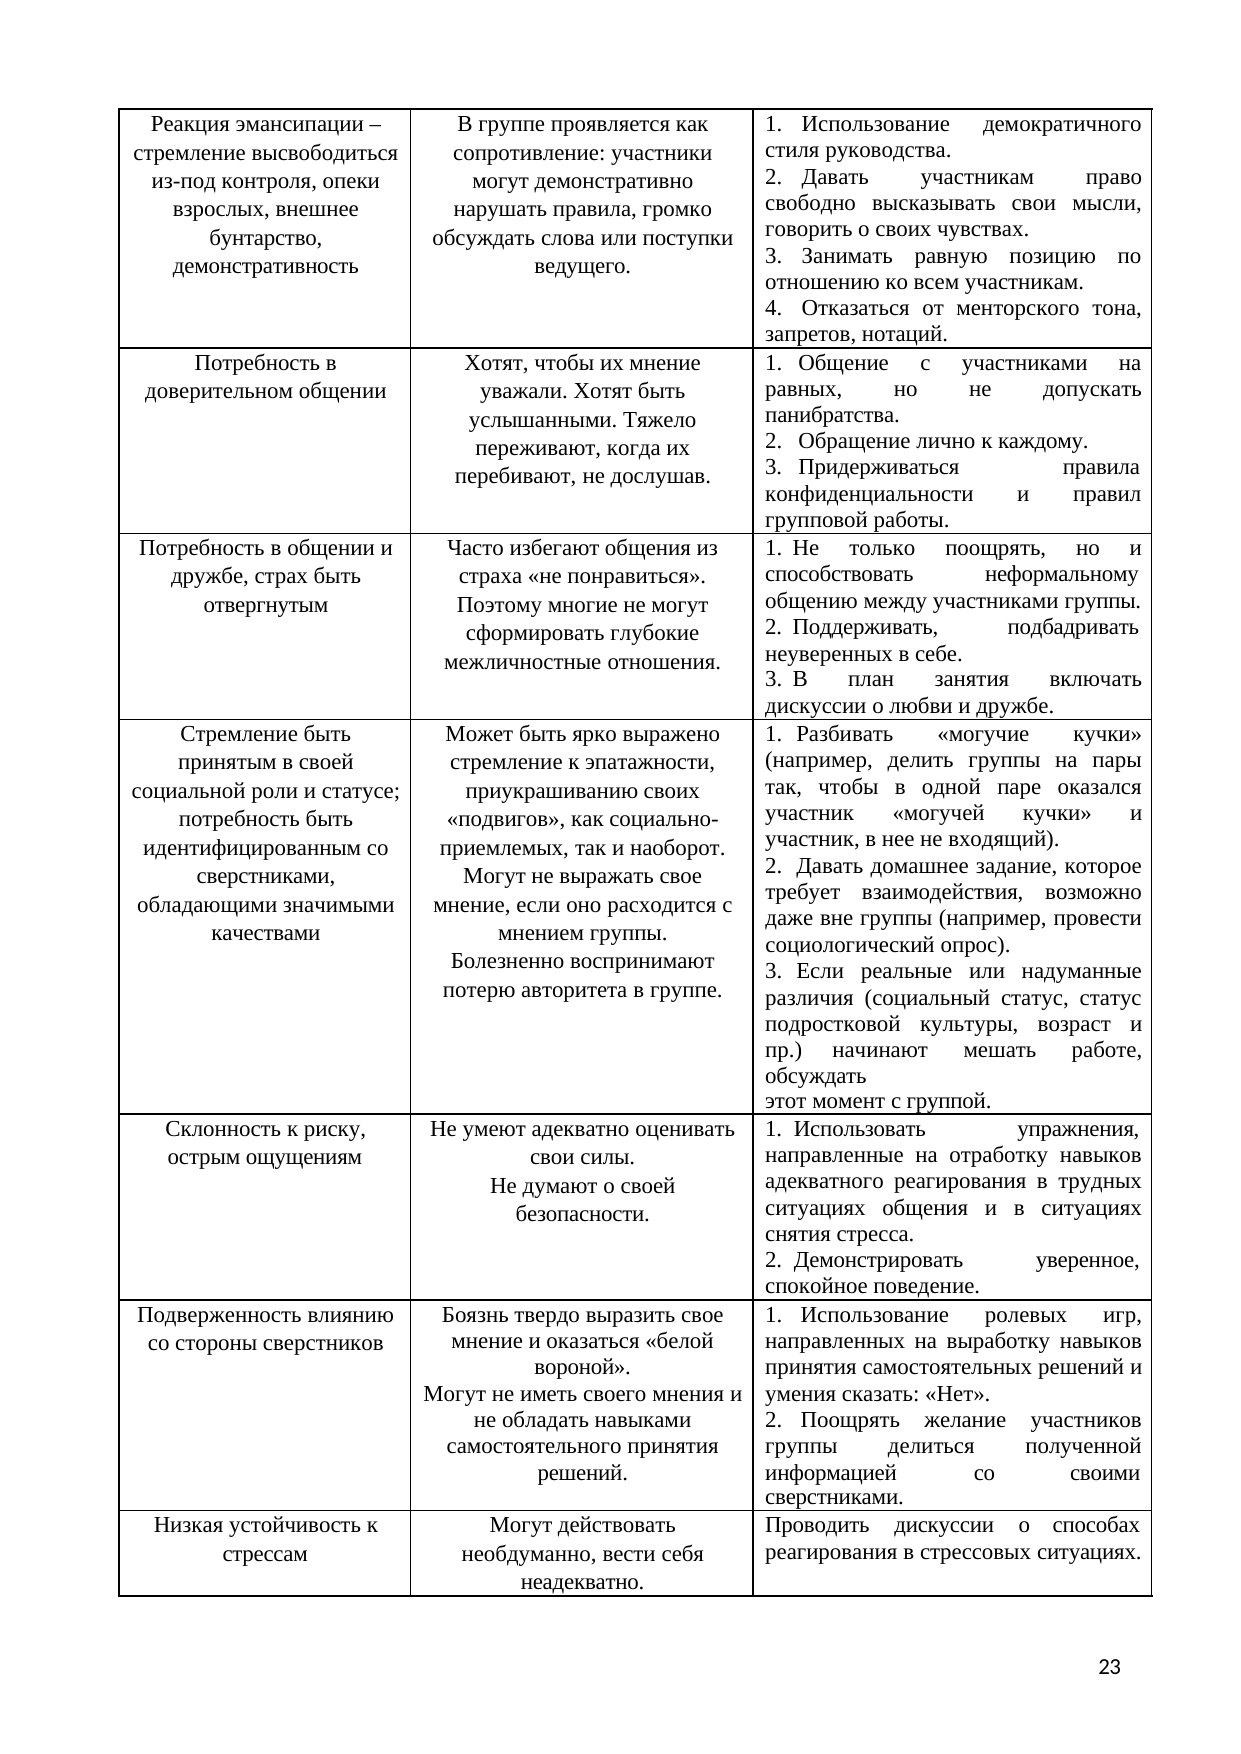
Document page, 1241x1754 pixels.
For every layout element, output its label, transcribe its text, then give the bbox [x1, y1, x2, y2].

table_cell Подверженность влиянию со стороны сверстников [120, 1301, 410, 1510]
table_cell Низкая устойчивость к стрессам [120, 1511, 410, 1595]
table_cell Часто избегают общения из страха «не понравиться». Поэтому многие не могут сформировать глубокие межличностные отношения. [411, 534, 752, 718]
table_cell Общение с участниками на равных, но не допускать панибратства. Обращение лично к каждому. Придерживаться правила конфиденциальности и правил групповой работы. [754, 349, 1151, 533]
table_cell Проводить дискуссии о способах реагирования в стрессовых ситуациях. [754, 1511, 1151, 1595]
table_cell Использовать упражнения, направленные на отработку навыков адекватного реагирования в трудных ситуациях общения и в ситуациях снятия стресса. Демонстрировать уверенное, спокойное поведение. [754, 1115, 1151, 1299]
table_cell Использование ролевых игр, направленных на выработку навыков принятия самостоятельных решений и умения сказать: «Нет». Поощрять желание участников группы делиться полученной информацией со своими сверстниками. [754, 1301, 1151, 1510]
table_cell Хотят, чтобы их мнение уважали. Хотят быть услышанными. Тяжело переживают, когда их перебивают, не дослушав. [411, 349, 752, 533]
table_header Реакция эмансипации – стремление высвободиться из-под контроля, опеки взрослых, внешнее бунтарство, демонстративность [120, 110, 410, 347]
table_cell Не умеют адекватно оценивать свои силы. Не думают о своей безопасности. [411, 1115, 752, 1299]
table_cell Разбивать «могучие кучки» (например, делить группы на пары так, чтобы в одной паре оказался участник «могучей кучки» и участник, в нее не входящий). Давать домашнее задание, которое требует взаимодействия, возможно даже вне группы (например, провести социологический опрос). Если реальные или надуманные различия (социальный статус, статус подростковой культуры, возраст и пр.) начинают мешать работе, обсуждать этот момент с группой. [754, 720, 1151, 1113]
table_cell Стремление быть принятым в своей социальной роли и статусе; потребность быть идентифицированным со сверстниками, обладающими значимыми качествами [120, 720, 410, 1113]
table_cell Могут действовать необдуманно, вести себя неадекватно. [411, 1511, 752, 1595]
table_cell Склонность к риску, острым ощущениям [120, 1115, 410, 1299]
table_header В группе проявляется как сопротивление: участники могут демонстративно нарушать правила, громко обсуждать слова или поступки ведущего. [411, 110, 752, 347]
table_cell Боязнь твердо выразить свое мнение и оказаться «белой вороной». Могут не иметь своего мнения и не обладать навыками самостоятельного принятия решений. [411, 1301, 752, 1510]
table_cell Не только поощрять, но и способствовать неформальному общению между участниками группы. Поддерживать, подбадривать неуверенных в себе. В план занятия включать дискуссии о любви и дружбе. [754, 534, 1151, 718]
table_cell Может быть ярко выражено стремление к эпатажности, приукрашиванию своих «подвигов», как социально- приемлемых, так и наоборот. Могут не выражать свое мнение, если оно расходится с мнением группы. Болезненно воспринимают потерю авторитета в группе. [411, 720, 752, 1113]
table_cell Потребность в доверительном общении [120, 349, 410, 533]
table_cell Потребность в общении и дружбе, страх быть отвергнутым [120, 534, 410, 718]
table_header Использование демократичного стиля руководства. Давать участникам право свободно высказывать свои мысли, говорить о своих чувствах. Занимать равную позицию по отношению ко всем участникам. Отказаться от менторского тона, запретов, нотаций. [754, 110, 1151, 347]
